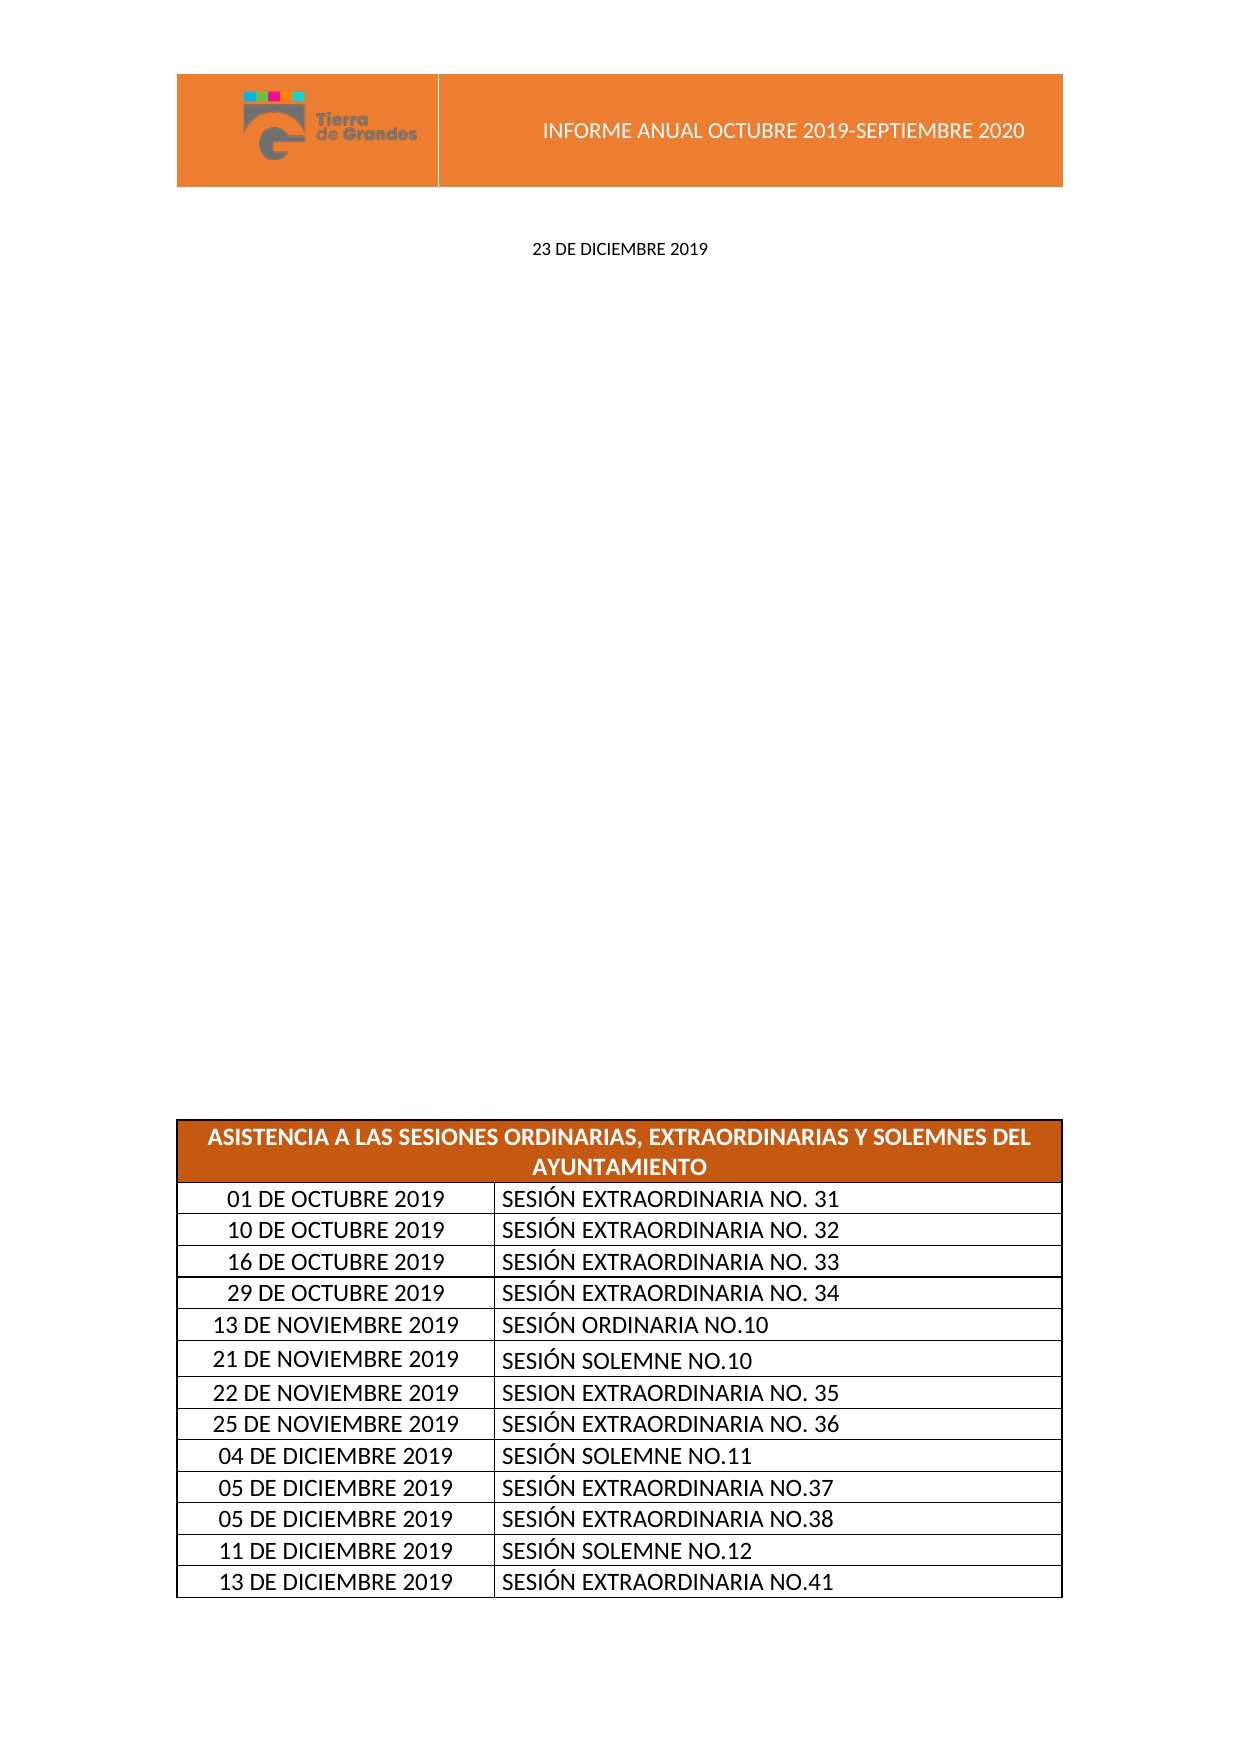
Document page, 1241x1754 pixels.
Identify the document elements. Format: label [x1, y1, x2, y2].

picture [238, 85, 427, 175]
